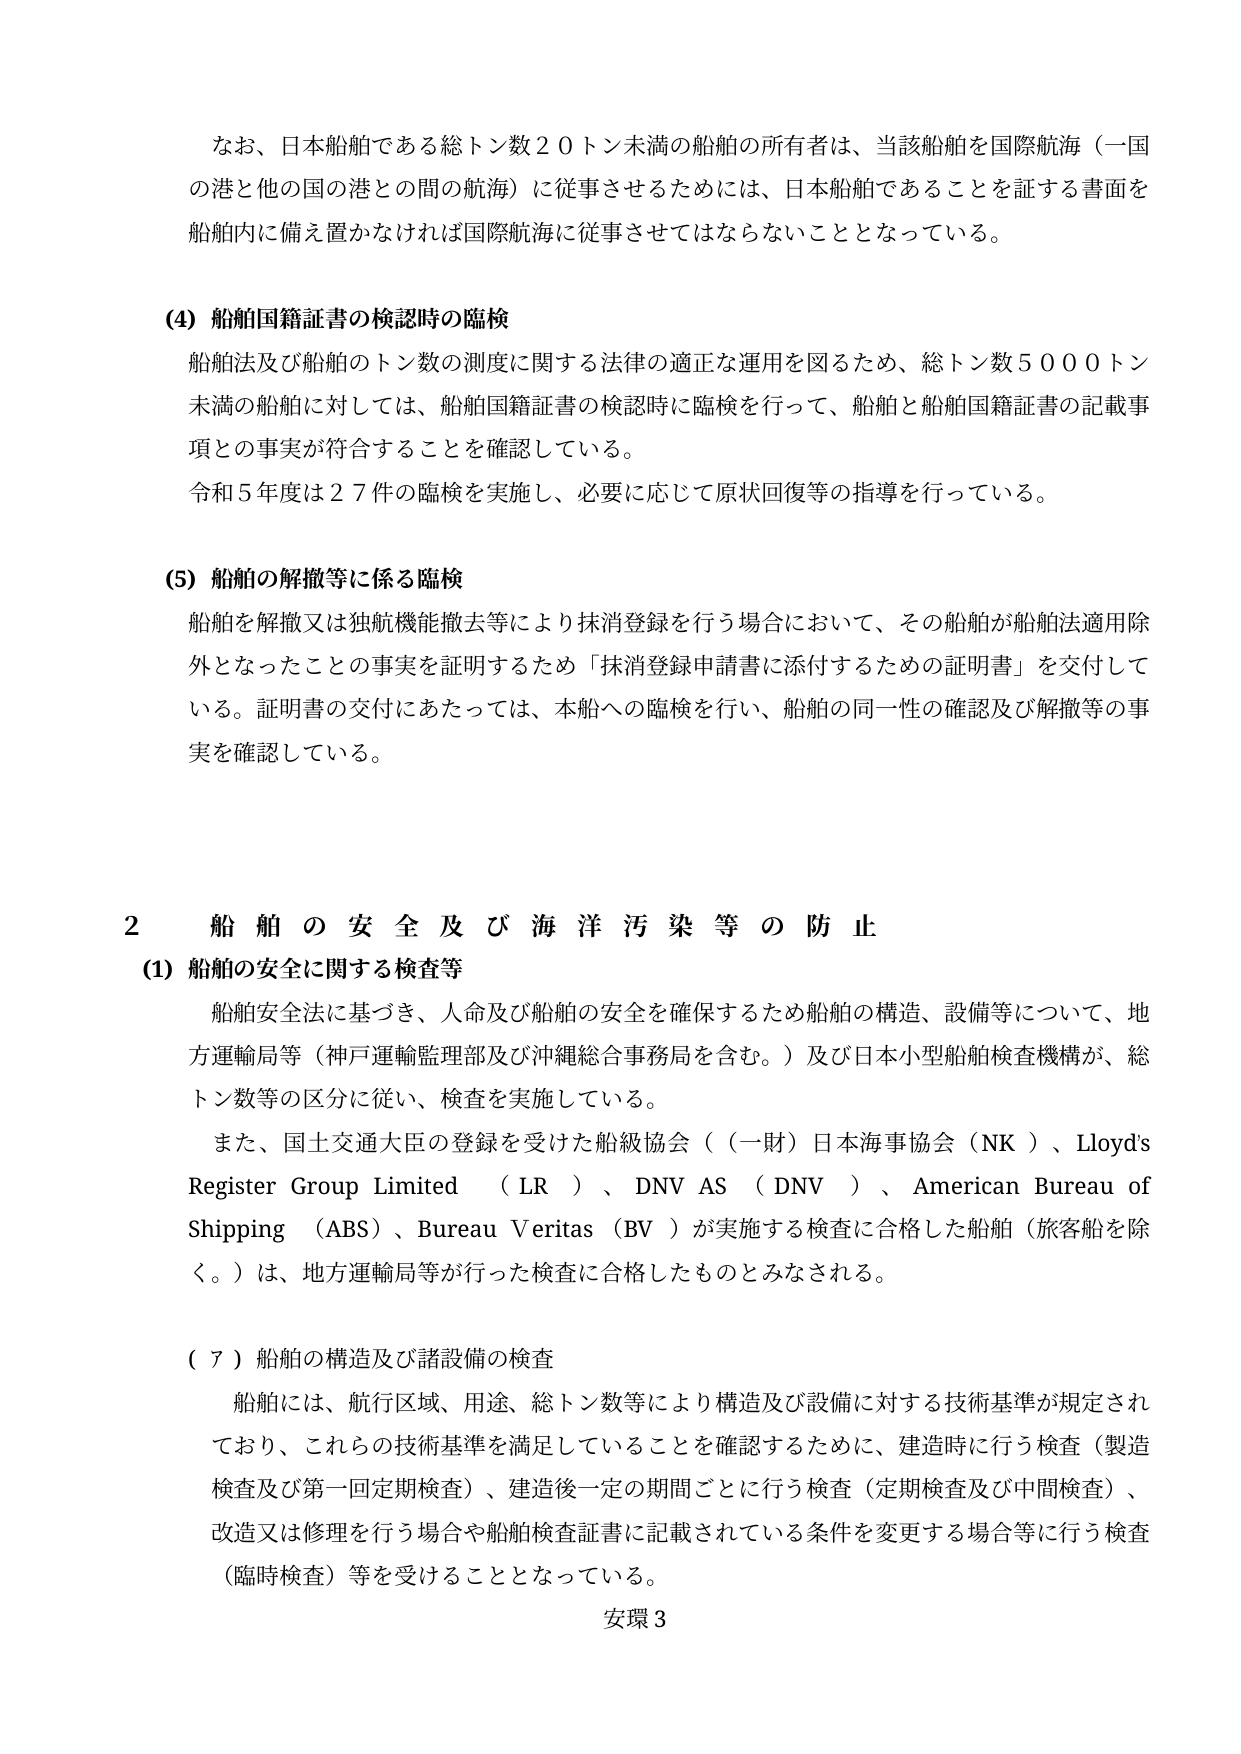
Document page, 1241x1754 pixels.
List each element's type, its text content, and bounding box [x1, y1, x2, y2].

text (4) 船舶国籍証書の検認時の臨検 [119, 296, 1150, 339]
text また、国土交通大臣の登録を受けた船級協会（（一財）日本海事協会（NK）、Lloyd’s Register Group Limited（LR）、DNV AS（DNV）、American Bureau of Shipping（ABS）、Bureau Ｖeritas（BV）が実施する検査に合格した船舶（旅客船を除く。）は、地方運輸局等が行った検査に合格したものとみなされる。 [165, 1119, 1150, 1293]
text (1) 船舶の安全に関する検査等 [142, 946, 1150, 989]
text ２ 船舶の安全及び海洋汚染等の防止 [119, 903, 1150, 946]
text 船舶を解撤又は独航機能撤去等により抹消登録を行う場合において、その船舶が船舶法適用除外となったことの事実を証明するため「抹消登録申請書に添付するための証明書」を交付している。証明書の交付にあたっては、本船への臨検を行い、船舶の同一性の確認及び解撤等の事実を確認している。 [119, 599, 1150, 773]
text 船舶法及び船舶のトン数の測度に関する法律の適正な運用を図るため、総トン数５０００トン未満の船舶に対しては、船舶国籍証書の検認時に臨検を行って、船舶と船舶国籍証書の記載事項との事実が符合することを確認している。 [119, 339, 1150, 469]
text (ｱ) 船舶の構造及び諸設備の検査 [119, 1336, 1150, 1379]
text なお、日本船舶である総トン数２０トン未満の船舶の所有者は、当該船舶を国際航海（一国の港と他の国の港との間の航海）に従事させるためには、日本船舶であることを証する書面を船舶内に備え置かなければ国際航海に従事させてはならないこととなっている。 [167, 123, 1150, 253]
text (5) 船舶の解撤等に係る臨検 [119, 556, 1150, 599]
text 船舶には、航行区域、用途、総トン数等により構造及び設備に対する技術基準が規定されており、これらの技術基準を満足していることを確認するために、建造時に行う検査（製造検査及び第一回定期検査）、建造後一定の期間ごとに行う検査（定期検査及び中間検査）、改造又は修理を行う場合や船舶検査証書に記載されている条件を変更する場合等に行う検査（臨時検査）等を受けることとなっている。 [188, 1379, 1150, 1596]
text 船舶安全法に基づき、人命及び船舶の安全を確保するため船舶の構造、設備等について、地方運輸局等（神戸運輸監理部及び沖縄総合事務局を含む。）及び日本小型船舶検査機構が、総トン数等の区分に従い、検査を実施している。 [165, 989, 1150, 1119]
text 令和５年度は２７件の臨検を実施し、必要に応じて原状回復等の指導を行っている。 [165, 469, 1150, 513]
